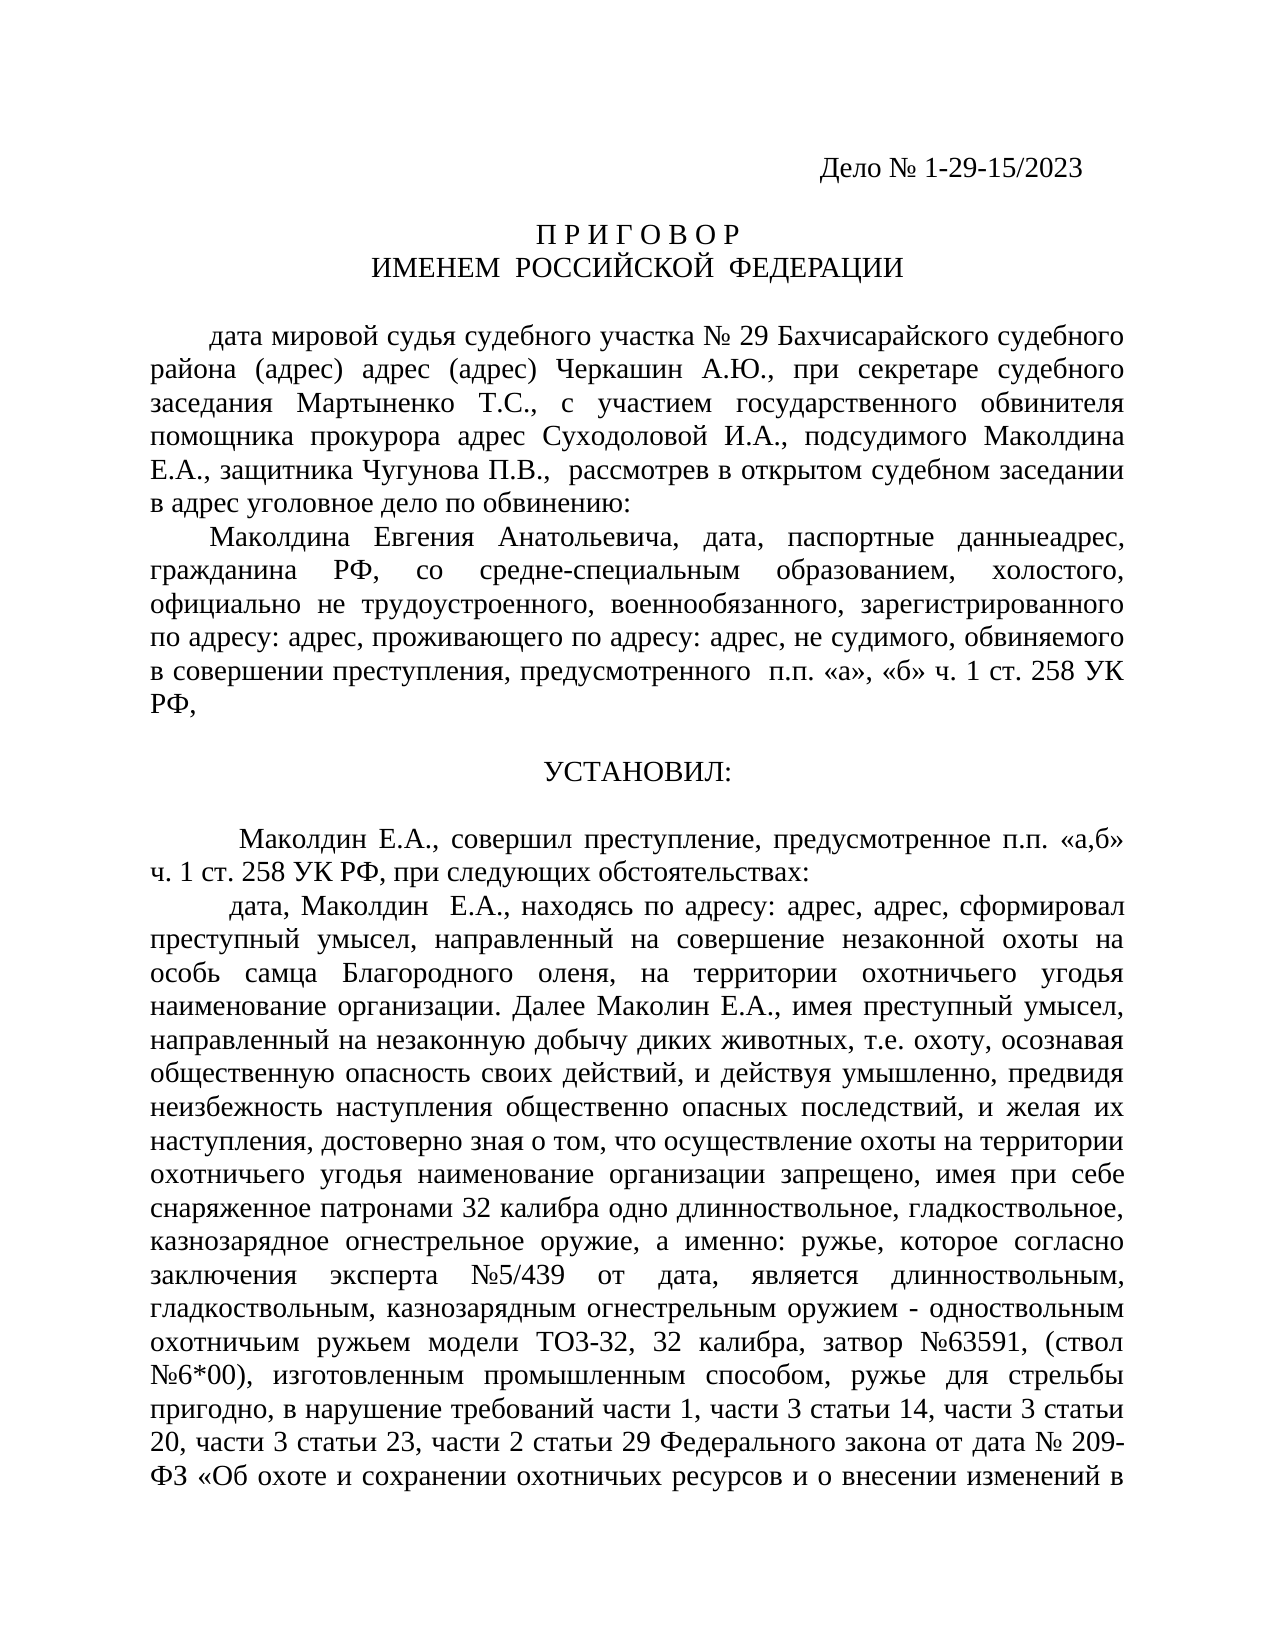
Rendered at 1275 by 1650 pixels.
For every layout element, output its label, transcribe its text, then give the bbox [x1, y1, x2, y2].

text Маколдина Евгения Анатольевича, дата, паспортные данныеадрес, гражданина РФ, со средне-специальным образованием, холостого, официально не трудоустроенного, военнообязанного, зарегистрированного по адресу: адрес, проживающего по адресу: адрес, не судимого, обвиняемого в совершении преступления, предусмотренного п.п. «а», «б» ч. 1 ст. 258 УК РФ, [150, 519, 1125, 720]
subtitle П Р И Г О В О Р [150, 217, 1125, 251]
text дата мировой судья судебного участка № 29 Бахчисарайского судебного района (адрес) адрес (адрес) Черкашин А.Ю., при секретаре судебного заседания Мартыненко Т.С., с участием государственного обвинителя помощника прокурора адрес Суходоловой И.А., подсудимого Маколдина Е.А., защитника Чугунова П.В., рассмотрев в открытом судебном заседании в адрес уголовное дело по обвинению: [150, 318, 1125, 519]
subtitle ИМЕНЕМ РОССИЙСКОЙ ФЕДЕРАЦИИ [150, 251, 1125, 284]
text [150, 888, 1125, 1492]
text Маколдин Е.А., совершил преступление, предусмотренное п.п. «а,б» ч. 1 ст. 258 УК РФ, при следующих обстоятельствах: [150, 821, 1125, 888]
text Дело № 1-29-15/2023 [150, 150, 1125, 183]
text УСТАНОВИЛ: [150, 754, 1125, 787]
